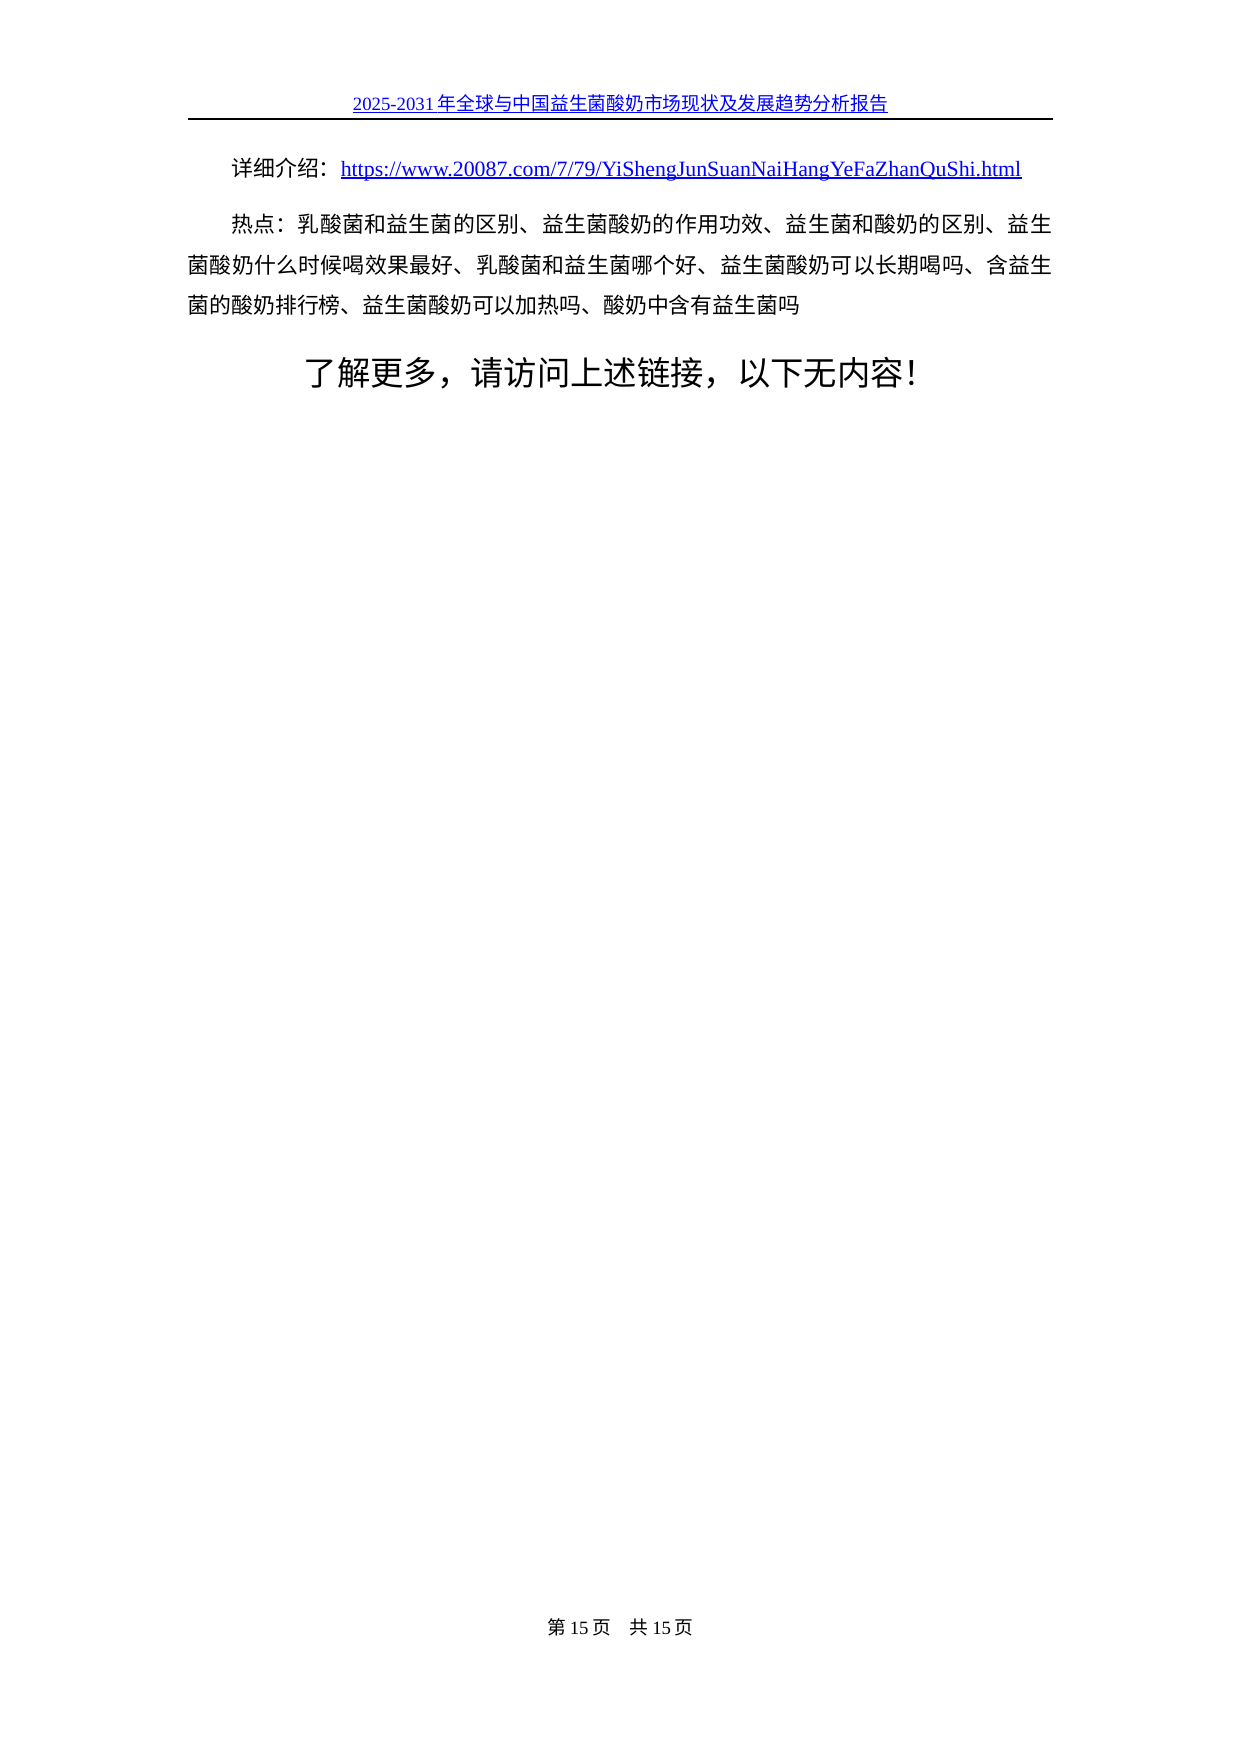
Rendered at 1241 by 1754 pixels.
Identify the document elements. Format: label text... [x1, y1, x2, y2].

text 热点：乳酸菌和益生菌的区别、益生菌酸奶的作用功效、益生菌和酸奶的区别、益生菌酸奶什么时候喝效果最好、乳酸菌和益生菌哪个好、益生菌酸奶可以长期喝吗、含益生菌的酸奶排行榜、益生菌酸奶可以加热吗、酸奶中含有益生菌吗 [187, 207, 1053, 321]
title 了解更多，请访问上述链接，以下无内容！ [187, 338, 1053, 403]
text 详细介绍：https://www.20087.com/7/79/YiShengJunSuanNaiHangYeFaZhanQuShi.html [187, 150, 1053, 183]
